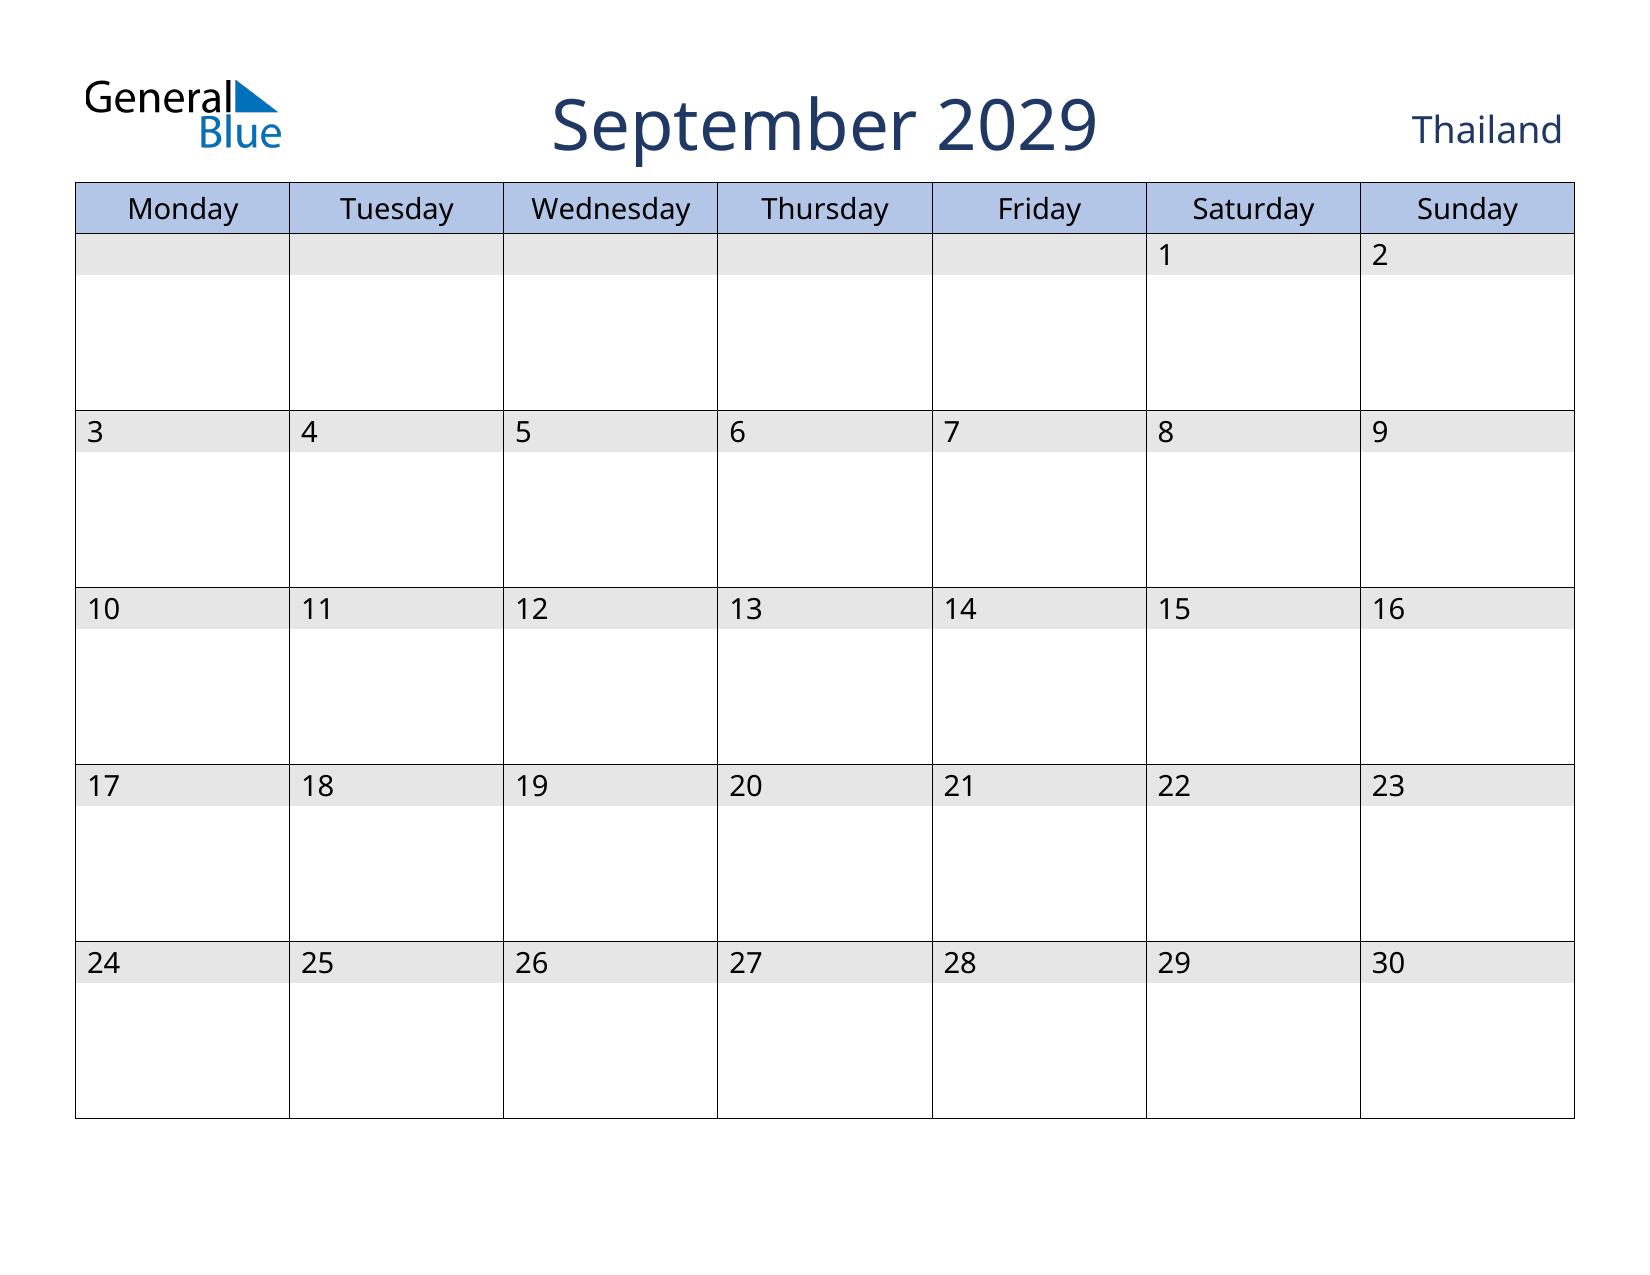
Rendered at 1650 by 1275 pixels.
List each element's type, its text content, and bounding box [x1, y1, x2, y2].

table_cell 30 [1361, 942, 1574, 983]
table_cell [1361, 629, 1574, 764]
table_cell [504, 983, 717, 1118]
table_cell [718, 275, 932, 410]
table_cell 9 [1361, 411, 1574, 452]
table_cell [933, 234, 1146, 275]
table_cell [718, 452, 932, 587]
table_cell 15 [1147, 588, 1360, 629]
table_cell Wednesday [504, 183, 717, 233]
table_cell 11 [290, 588, 503, 629]
table_cell [290, 234, 503, 275]
table_cell [1361, 452, 1574, 587]
table_cell [718, 629, 932, 764]
table_cell [76, 234, 289, 275]
table_cell 25 [290, 942, 503, 983]
table_cell [290, 629, 503, 764]
table_cell [1147, 983, 1360, 1118]
table_header [76, 75, 503, 182]
table_cell [290, 275, 503, 410]
table_cell 7 [933, 411, 1146, 452]
table_cell 10 [76, 588, 289, 629]
table_cell [1361, 806, 1574, 941]
table_cell 2 [1361, 234, 1574, 275]
table_cell [76, 983, 289, 1118]
table_cell Monday [76, 183, 289, 233]
table_cell [504, 806, 717, 941]
table_cell Thursday [718, 183, 932, 233]
table_cell Tuesday [290, 183, 503, 233]
table_cell [76, 629, 289, 764]
table_cell [718, 983, 932, 1118]
table_cell 20 [718, 765, 932, 806]
table_cell 21 [933, 765, 1146, 806]
table_cell Saturday [1147, 183, 1360, 233]
table_cell [1361, 275, 1574, 410]
table_cell [718, 234, 932, 275]
table_cell [933, 806, 1146, 941]
table_cell 18 [290, 765, 503, 806]
table_cell [933, 983, 1146, 1118]
table_cell Sunday [1361, 183, 1574, 233]
table_cell [504, 452, 717, 587]
table_cell [76, 806, 289, 941]
table_cell 13 [718, 588, 932, 629]
table_cell [504, 234, 717, 275]
table_cell 1 [1147, 234, 1360, 275]
table_cell 6 [718, 411, 932, 452]
table_cell [76, 275, 289, 410]
table_cell 16 [1361, 588, 1574, 629]
table_cell [1147, 806, 1360, 941]
table_cell 24 [76, 942, 289, 983]
table_cell [1361, 983, 1574, 1118]
table_cell 8 [1147, 411, 1360, 452]
table_cell 27 [718, 942, 932, 983]
table_cell 12 [504, 588, 717, 629]
table_cell 19 [504, 765, 717, 806]
table_cell [290, 806, 503, 941]
table_cell 22 [1147, 765, 1360, 806]
table_cell 17 [76, 765, 289, 806]
table_cell [1147, 629, 1360, 764]
table_cell [933, 452, 1146, 587]
table_cell Friday [933, 183, 1146, 233]
table_cell 4 [290, 411, 503, 452]
table_cell [504, 629, 717, 764]
table_cell [933, 629, 1146, 764]
table_cell 29 [1147, 942, 1360, 983]
table_cell [1147, 275, 1360, 410]
table_cell 23 [1361, 765, 1574, 806]
table_header September 2029 [504, 75, 1146, 182]
table_cell 28 [933, 942, 1146, 983]
table_cell [290, 983, 503, 1118]
table_cell 14 [933, 588, 1146, 629]
table_cell [504, 275, 717, 410]
table_cell [718, 806, 932, 941]
table_cell 5 [504, 411, 717, 452]
table_cell 3 [76, 411, 289, 452]
table_cell [933, 275, 1146, 410]
picture [86, 80, 281, 148]
table_header Thailand [1146, 75, 1574, 182]
table_cell 26 [504, 942, 717, 983]
table_cell [290, 452, 503, 587]
table_cell [1147, 452, 1360, 587]
table_cell [76, 452, 289, 587]
